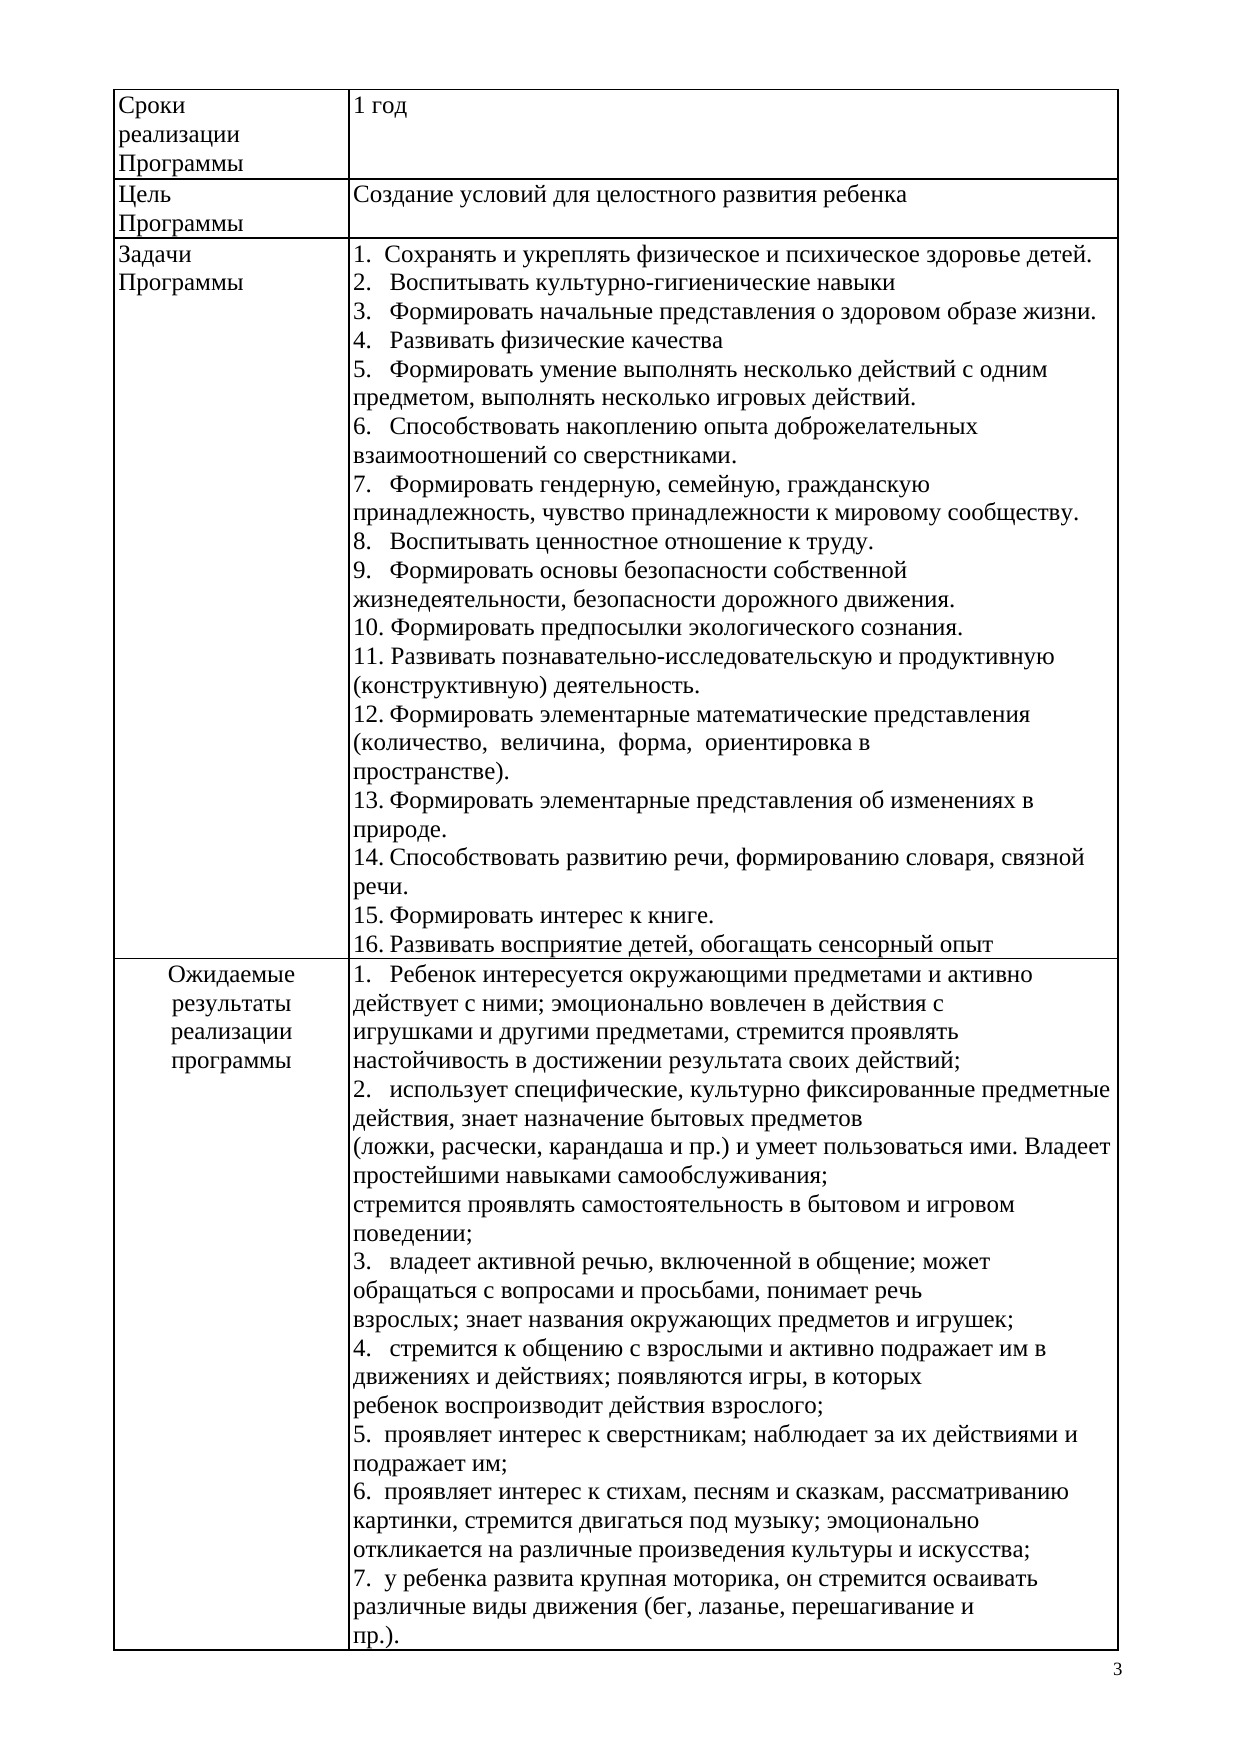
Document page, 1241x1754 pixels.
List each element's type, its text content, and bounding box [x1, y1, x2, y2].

table_cell Цель Программы [115, 180, 348, 237]
table_cell 1. Ребенок интересуется окружающими предметами и активно действует с ними; эмоционально вовлечен в действия с игрушками и другими предметами, стремится проявлять настойчивость в достижении результата своих действий; 2. использует специфические, культурно фиксированные предметные действия, знает назначение бытовых предметов (ложки, расчески, карандаша и пр.) и умеет пользоваться ими. Владеет простейшими навыками самообслуживания; стремится проявлять самостоятельность в бытовом и игровом поведении; 3. владеет активной речью, включенной в общение; может обращаться с вопросами и просьбами, понимает речь взрослых; знает названия окружающих предметов и игрушек; 4. стремится к общению с взрослыми и активно подражает им в движениях и действиях; появляются игры, в которых ребенок воспроизводит действия взрослого; 5. проявляет интерес к сверстникам; наблюдает за их действиями и подражает им; 6. проявляет интерес к стихам, песням и сказкам, рассматриванию картинки, стремится двигаться под музыку; эмоционально откликается на различные произведения культуры и искусства; 7. у ребенка развита крупная моторика, он стремится осваивать различные виды движения (бег, лазанье, перешагивание и пр.). [350, 959, 1117, 1649]
table_cell 1 год [350, 90, 1117, 178]
table_cell Ожидаемые результаты реализации программы [115, 959, 348, 1649]
table_cell Создание условий для целостного развития ребенка [350, 180, 1117, 237]
table_cell 1. Сохранять и укреплять физическое и психическое здоровье детей. 2. Воспитывать культурно-гигиенические навыки 3. Формировать начальные представления о здоровом образе жизни. 4. Развивать физические качества 5. Формировать умение выполнять несколько действий с одним предметом, выполнять несколько игровых действий. 6. Способствовать накоплению опыта доброжелательных взаимоотношений со сверстниками. 7. Формировать гендерную, семейную, гражданскую принадлежность, чувство принадлежности к мировому сообществу. 8. Воспитывать ценностное отношение к труду. 9. Формировать основы безопасности собственной жизнедеятельности, безопасности дорожного движения. 10. Формировать предпосылки экологического сознания. 11. Развивать познавательно-исследовательскую и продуктивную (конструктивную) деятельность. 12. Формировать элементарные математические представления (количество, величина, форма, ориентировка в пространстве). 13. Формировать элементарные представления об изменениях в природе. 14. Способствовать развитию речи, формированию словаря, связной речи. 15. Формировать интерес к книге. 16. Развивать восприятие детей, обогащать сенсорный опыт [350, 239, 1117, 957]
table_cell Задачи Программы [115, 239, 348, 957]
table_cell Сроки реализации Программы [115, 90, 348, 178]
